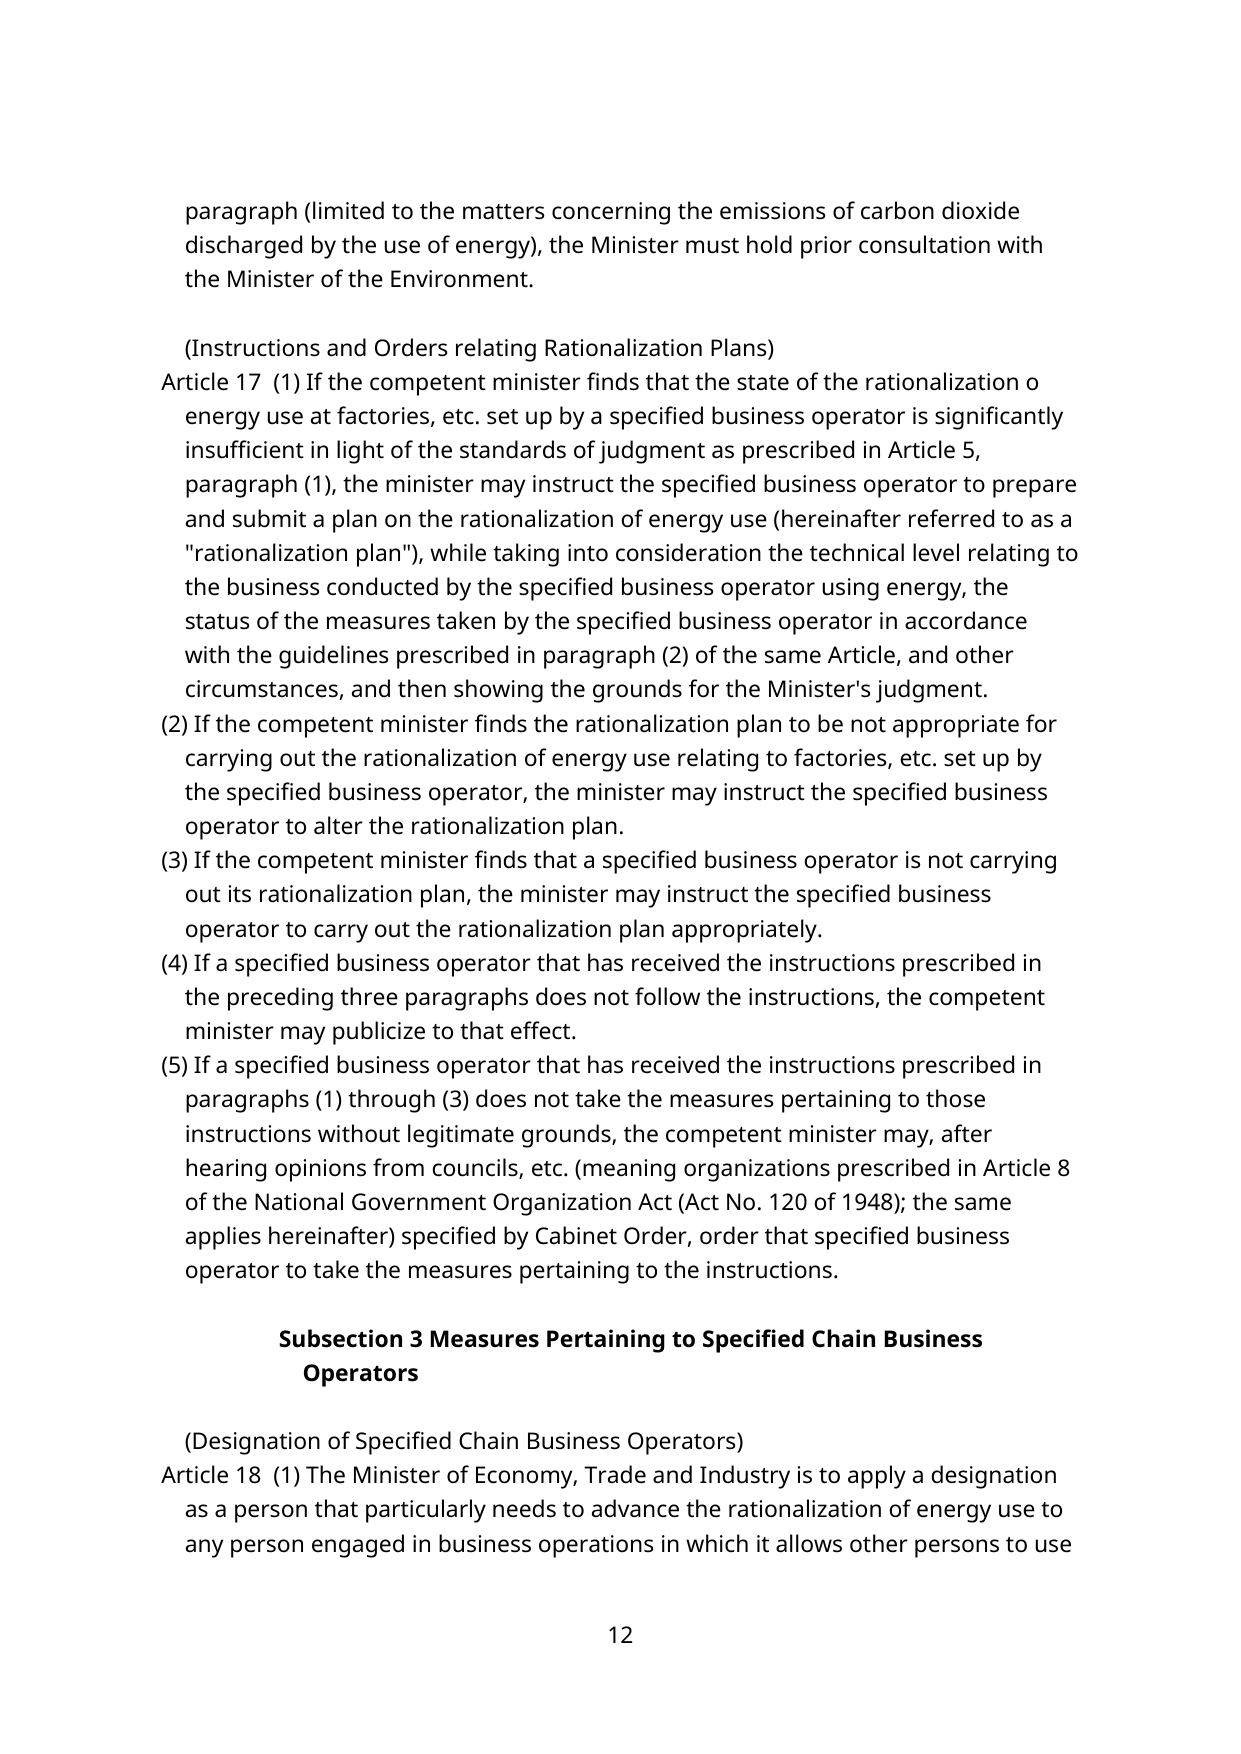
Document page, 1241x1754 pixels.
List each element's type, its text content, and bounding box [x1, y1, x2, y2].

text Article 17 (1) If the competent minister finds that the state of the rationalization o energy use at factories, etc. set up by a specified business operator is significantly insufficient in light of the standards of judgment as prescribed in Article 5, paragraph (1), the minister may instruct the specified business operator to prepare and submit a plan on the rationalization of energy use (hereinafter referred to as a "rationalization plan"), while taking into consideration the technical level relating to the business conducted by the specified business operator using energy, the status of the measures taken by the specified business operator in accordance with the guidelines prescribed in paragraph (2) of the same Article, and other circumstances, and then showing the grounds for the Minister's judgment. [161, 364, 1079, 706]
text (5) If a specified business operator that has received the instructions prescribed in paragraphs (1) through (3) does not take the measures pertaining to those instructions without legitimate grounds, the competent minister may, after hearing opinions from councils, etc. (meaning organizations prescribed in Article 8 of the National Government Organization Act (Act No. 120 of 1948); the same applies hereinafter) specified by Cabinet Order, order that specified business operator to take the measures pertaining to the instructions. [161, 1048, 1079, 1287]
text (4) If a specified business operator that has received the instructions prescribed in the preceding three paragraphs does not follow the instructions, the competent minister may publicize to that effect. [161, 945, 1079, 1048]
text (2) If the competent minister finds the rationalization plan to be not appropriate for carrying out the rationalization of energy use relating to factories, etc. set up by the specified business operator, the minister may instruct the specified business operator to alter the rationalization plan. [161, 706, 1079, 843]
text (Designation of Specified Chain Business Operators) [184, 1424, 1079, 1458]
text (3) If the competent minister finds that a specified business operator is not carrying out its rationalization plan, the minister may instruct the specified business operator to carry out the rationalization plan appropriately. [161, 843, 1079, 945]
text (Instructions and Orders relating Rationalization Plans) [184, 330, 1079, 364]
text Subsection 3 Measures Pertaining to Specified Chain Business Operators [276, 1321, 1079, 1389]
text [161, 194, 1079, 296]
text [161, 1458, 1079, 1560]
